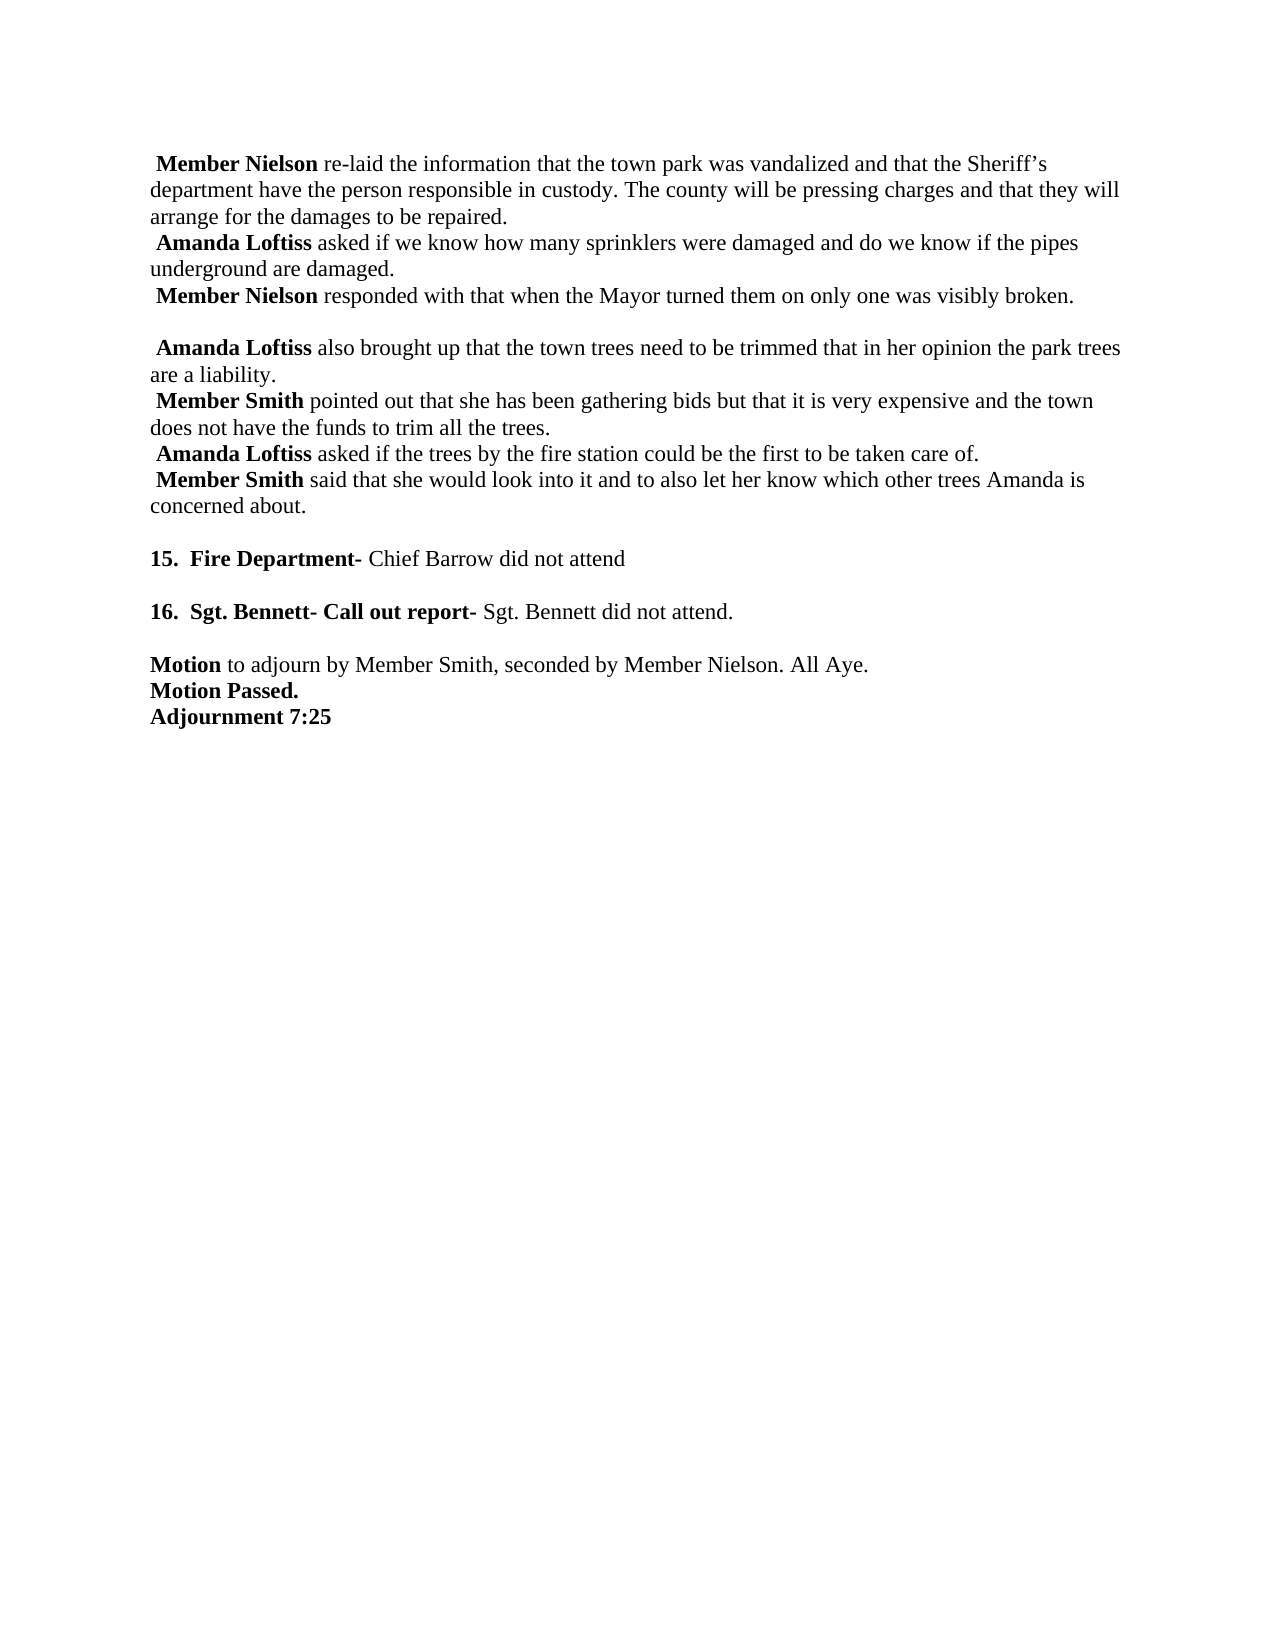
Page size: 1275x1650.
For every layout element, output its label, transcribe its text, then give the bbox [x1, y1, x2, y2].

text Adjournment 7:25 [150, 703, 1125, 730]
text Amanda Loftiss asked if we know how many sprinklers were damaged and do we know if the pipes underground are damaged. [150, 229, 1125, 282]
text 16. Sgt. Bennett- Call out report- Sgt. Bennett did not attend. [150, 598, 1125, 624]
text 15. Fire Department- Chief Barrow did not attend [150, 545, 1125, 572]
text Member Nielson responded with that when the Mayor turned them on only one was visibly broken. [150, 282, 1125, 308]
text Amanda Loftiss also brought up that the town trees need to be trimmed that in her opinion the park trees are a liability. [150, 334, 1125, 387]
text Member Nielson re-laid the information that the town park was vandalized and that the Sheriff’s department have the person responsible in custody. The county will be pressing charges and that they will arrange for the damages to be repaired. [150, 150, 1125, 229]
text Motion to adjourn by Member Smith, seconded by Member Nielson. All Aye. [150, 651, 1125, 677]
text Member Smith said that she would look into it and to also let her know which other trees Amanda is concerned about. [150, 466, 1125, 519]
text Amanda Loftiss asked if the trees by the fire station could be the first to be taken care of. [150, 440, 1125, 466]
text Member Smith pointed out that she has been gathering bids but that it is very expensive and the town does not have the funds to trim all the trees. [150, 387, 1125, 440]
text Motion Passed. [150, 677, 1125, 703]
